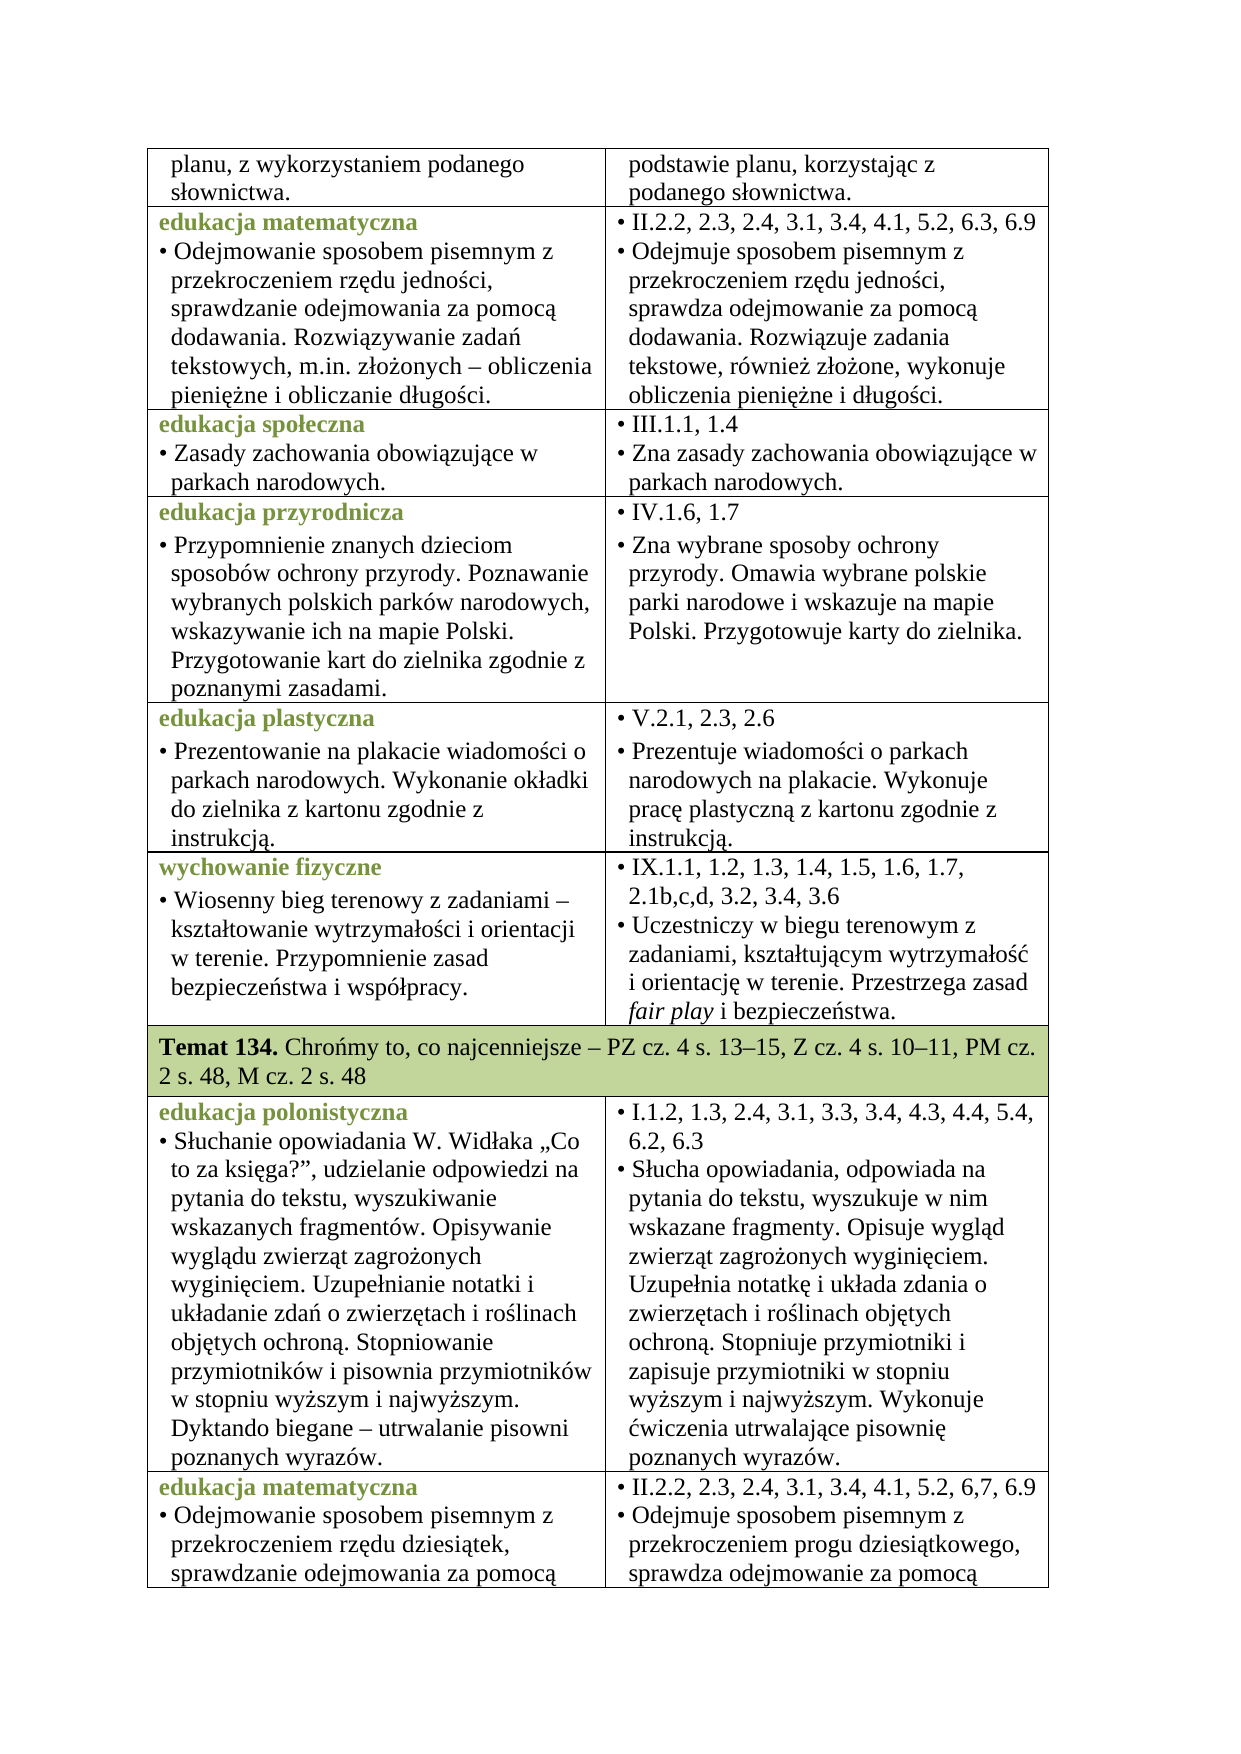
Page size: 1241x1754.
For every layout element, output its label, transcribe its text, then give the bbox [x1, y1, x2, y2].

table_cell • V.2.1, 2.3, 2.6 • Prezentuje wiadomości o parkach narodowych na plakacie. Wykonuje pracę plastyczną z kartonu zgodnie z instrukcją. [606, 703, 1048, 851]
table_cell • III.1.1, 1.4 • Zna zasady zachowania obowiązujące w parkach narodowych. [606, 410, 1048, 496]
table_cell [148, 1472, 605, 1587]
table_cell edukacja przyrodnicza • Przypomnienie znanych dzieciom sposobów ochrony przyrody. Poznawanie wybranych polskich parków narodowych, wskazywanie ich na mapie Polski. Przygotowanie kart do zielnika zgodnie z poznanymi zasadami. [148, 497, 605, 702]
table_cell edukacja matematyczna • Odejmowanie sposobem pisemnym z przekroczeniem rzędu jedności, sprawdzanie odejmowania za pomocą dodawania. Rozwiązywanie zadań tekstowych, m.in. złożonych – obliczenia pieniężne i obliczanie długości. [148, 207, 605, 408]
table_cell • I.1.2, 1.3, 2.4, 3.1, 3.3, 3.4, 4.3, 4.4, 5.4, 6.2, 6.3 • Słucha opowiadania, odpowiada na pytania do tekstu, wyszukuje w nim wskazane fragmenty. Opisuje wygląd zwierząt zagrożonych wyginięciem. Uzupełnia notatkę i układa zdania o zwierzętach i roślinach objętych ochroną. Stopniuje przymiotniki i zapisuje przymiotniki w stopniu wyższym i najwyższym. Wykonuje ćwiczenia utrwalające pisownię poznanych wyrazów. [606, 1097, 1048, 1471]
table_cell edukacja polonistyczna • Słuchanie opowiadania W. Widłaka „Co to za księga?”, udzielanie odpowiedzi na pytania do tekstu, wyszukiwanie wskazanych fragmentów. Opisywanie wyglądu zwierząt zagrożonych wyginięciem. Uzupełnianie notatki i układanie zdań o zwierzętach i roślinach objętych ochroną. Stopniowanie przymiotników i pisownia przymiotników w stopniu wyższym i najwyższym. Dyktando biegane – utrwalanie pisowni poznanych wyrazów. [148, 1097, 605, 1471]
table_cell edukacja plastyczna • Prezentowanie na plakacie wiadomości o parkach narodowych. Wykonanie okładki do zielnika z kartonu zgodnie z instrukcją. [148, 703, 605, 851]
table_cell wychowanie fizyczne • Wiosenny bieg terenowy z zadaniami – kształtowanie wytrzymałości i orientacji w terenie. Przypomnienie zasad bezpieczeństwa i współpracy. [148, 853, 605, 1025]
table_cell Temat 134. Chrońmy to, co najcenniejsze – PZ cz. 4 s. 13–15, Z cz. 4 s. 10–11, PM cz. 2 s. 48, M cz. 2 s. 48 [148, 1026, 1048, 1096]
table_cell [606, 1472, 1048, 1587]
table_cell edukacja społeczna • Zasady zachowania obowiązujące w parkach narodowych. [148, 410, 605, 496]
table_cell • IX.1.1, 1.2, 1.3, 1.4, 1.5, 1.6, 1.7, 2.1b,c,d, 3.2, 3.4, 3.6 • Uczestniczy w biegu terenowym z zadaniami, kształtującym wytrzymałość i orientację w terenie. Przestrzega zasad fair play i bezpieczeństwa. [606, 853, 1048, 1025]
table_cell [148, 149, 605, 206]
table_cell • II.2.2, 2.3, 2.4, 3.1, 3.4, 4.1, 5.2, 6.3, 6.9 • Odejmuje sposobem pisemnym z przekroczeniem rzędu jedności, sprawdza odejmowanie za pomocą dodawania. Rozwiązuje zadania tekstowe, również złożone, wykonuje obliczenia pieniężne i długości. [606, 207, 1048, 408]
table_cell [606, 149, 1048, 206]
table_cell • IV.1.6, 1.7 • Zna wybrane sposoby ochrony przyrody. Omawia wybrane polskie parki narodowe i wskazuje na mapie Polski. Przygotowuje karty do zielnika. [606, 497, 1048, 702]
